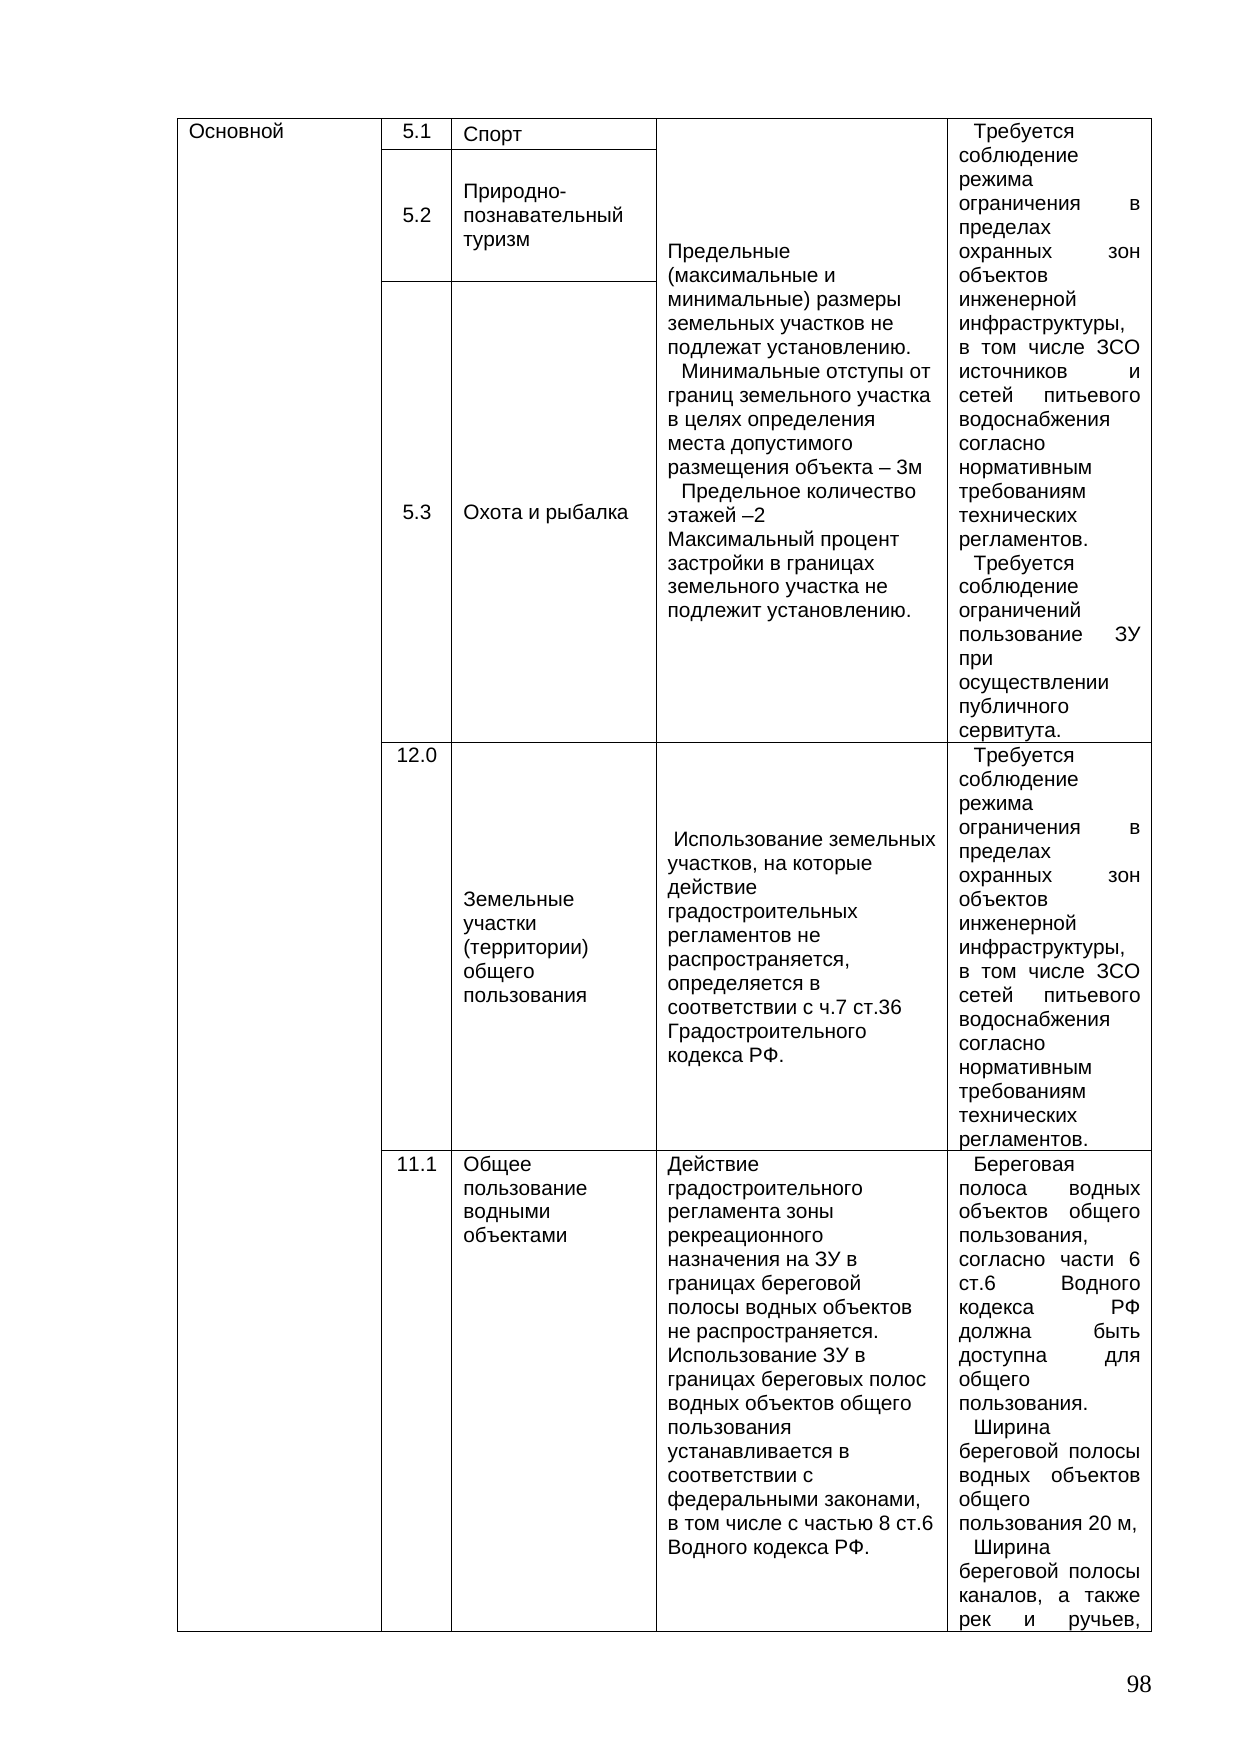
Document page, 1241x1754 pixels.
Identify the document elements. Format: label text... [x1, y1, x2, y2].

table_cell 11.1 [382, 1151, 451, 1631]
table_cell Спорт [452, 119, 656, 149]
table_cell Предельные (максимальные и минимальные) размеры земельных участков не подлежат установлению. Минимальные отступы от границ земельного участка в целях определения места допустимого размещения объекта – 3м Предельное количество этажей –2 Максимальный процент застройки в границах земельного участка не подлежит установлению. [657, 119, 947, 742]
table_cell Использование земельных участков, на которые действие градостроительных регламентов не распространяется, определяется в соответствии с ч.7 ст.36 Градостроительного кодекса РФ. [657, 743, 947, 1150]
table_cell 12.0 [382, 743, 451, 1150]
table_cell 5.2 [382, 150, 451, 281]
table_cell 5.1 [382, 119, 451, 149]
table_cell Требуется соблюдение режима ограничения в пределах охранных зон объектов инженерной инфраструктуры, в том числе ЗСО сетей питьевого водоснабжения согласно нормативным требованиям технических регламентов. [948, 743, 1151, 1150]
table_cell Охота и рыбалка [452, 282, 656, 742]
table_cell Требуется соблюдение режима ограничения в пределах охранных зон объектов инженерной инфраструктуры, в том числе ЗСО источников и сетей питьевого водоснабжения согласно нормативным требованиям технических регламентов. Требуется соблюдение ограничений пользование ЗУ при осуществлении публичного сервитута. [948, 119, 1151, 742]
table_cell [657, 1151, 947, 1631]
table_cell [452, 1151, 656, 1631]
table_cell Земельные участки (территории) общего пользования [452, 743, 656, 1150]
table_cell Основной [178, 119, 381, 1631]
table_cell 5.3 [382, 282, 451, 742]
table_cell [948, 1151, 1151, 1631]
table_cell Природно-познавательный туризм [452, 150, 656, 281]
